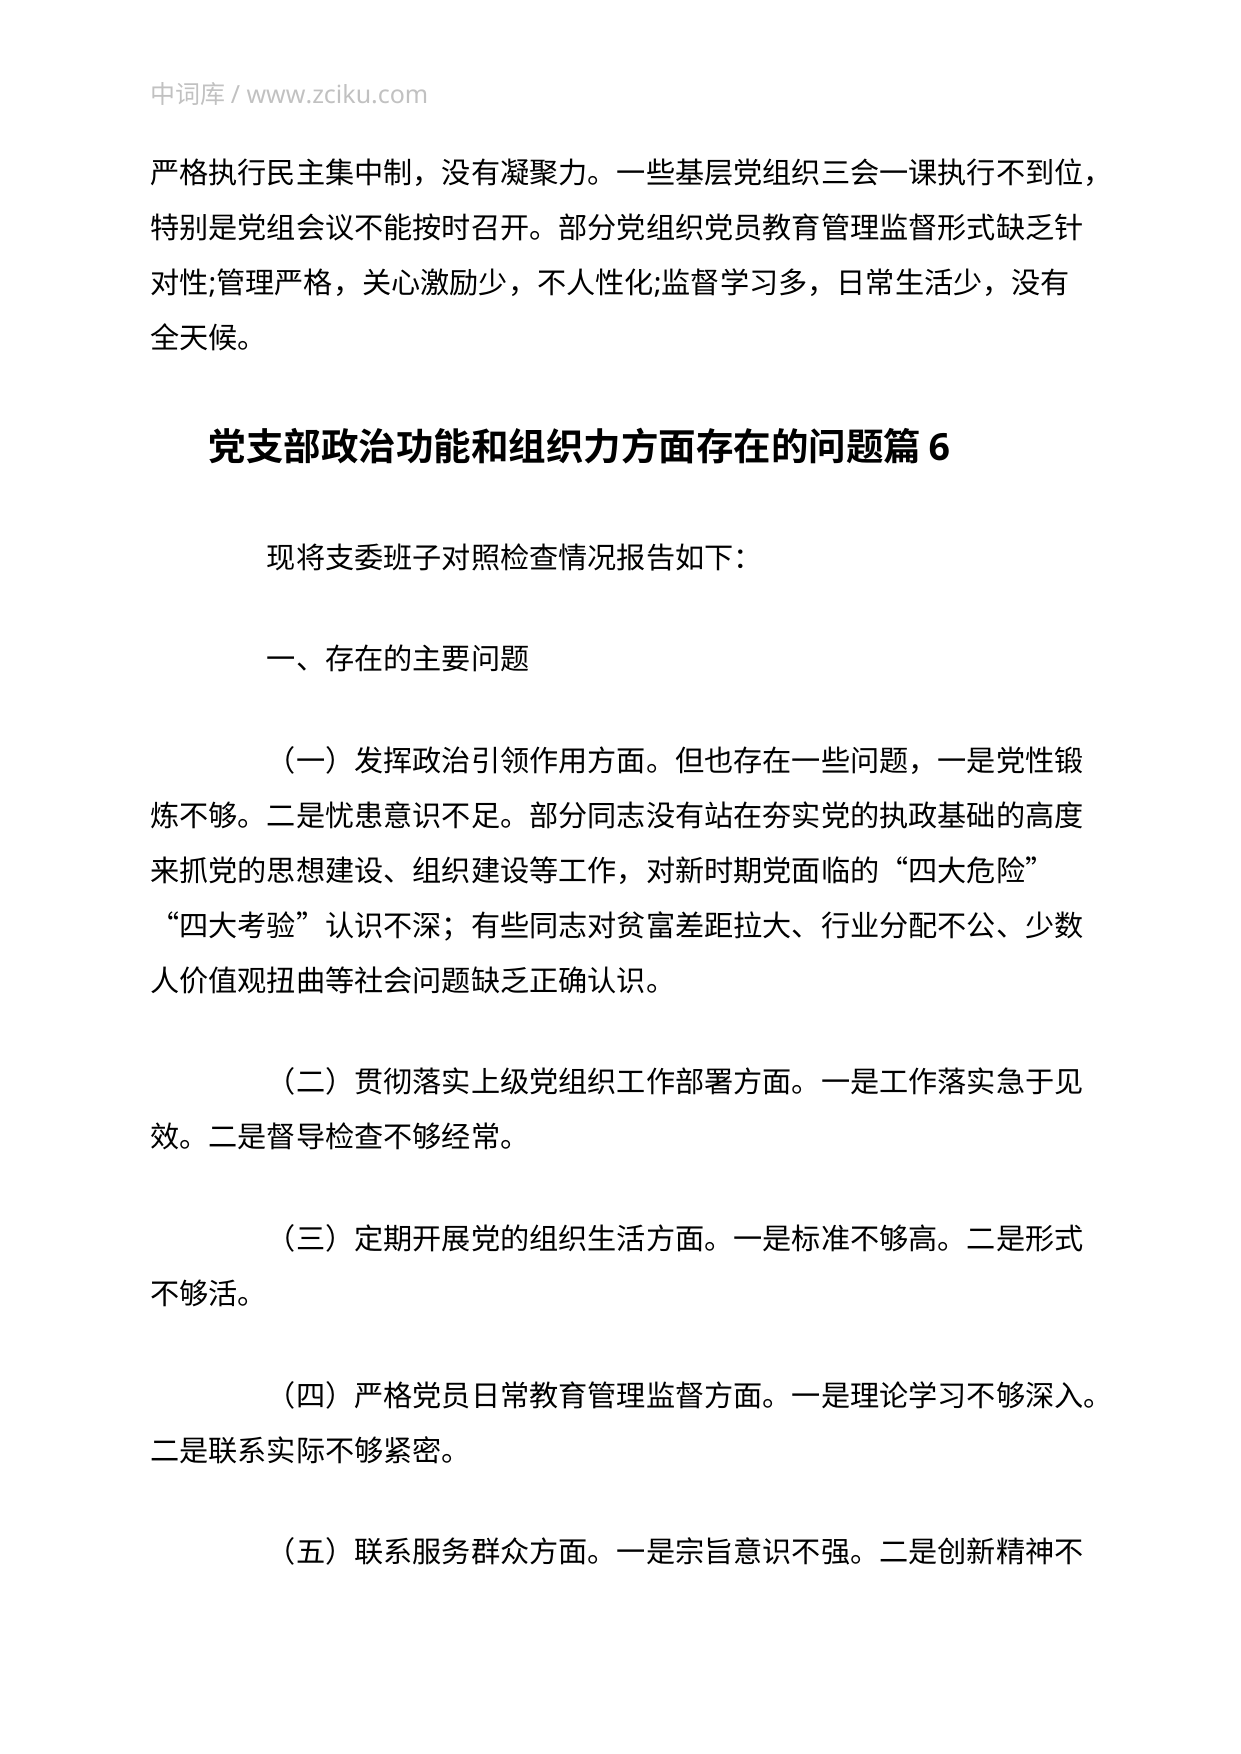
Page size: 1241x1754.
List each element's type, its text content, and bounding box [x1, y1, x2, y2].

text （三）定期开展党的组织生活方面。一是标准不够高。二是形式不够活。 [150, 1216, 1090, 1313]
text （一）发挥政治引领作用方面。但也存在一些问题，一是党性锻炼不够。二是忧患意识不足。部分同志没有站在夯实党的执政基础的高度来抓党的思想建设、组织建设等工作，对新时期党面临的“四大危险”“四大考验”认识不深；有些同志对贫富差距拉大、行业分配不公、少数人价值观扭曲等社会问题缺乏正确认识。 [150, 738, 1090, 999]
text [150, 1529, 1090, 1571]
text （四）严格党员日常教育管理监督方面。一是理论学习不够深入。二是联系实际不够紧密。 [150, 1372, 1090, 1469]
text 一、存在的主要问题 [150, 636, 1090, 678]
text 现将支委班子对照检查情况报告如下： [150, 534, 1090, 576]
text （二）贯彻落实上级党组织工作部署方面。一是工作落实急于见效。二是督导检查不够经常。 [150, 1059, 1090, 1156]
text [150, 150, 1090, 357]
text 党支部政治功能和组织力方面存在的问题篇6 [150, 417, 1090, 471]
